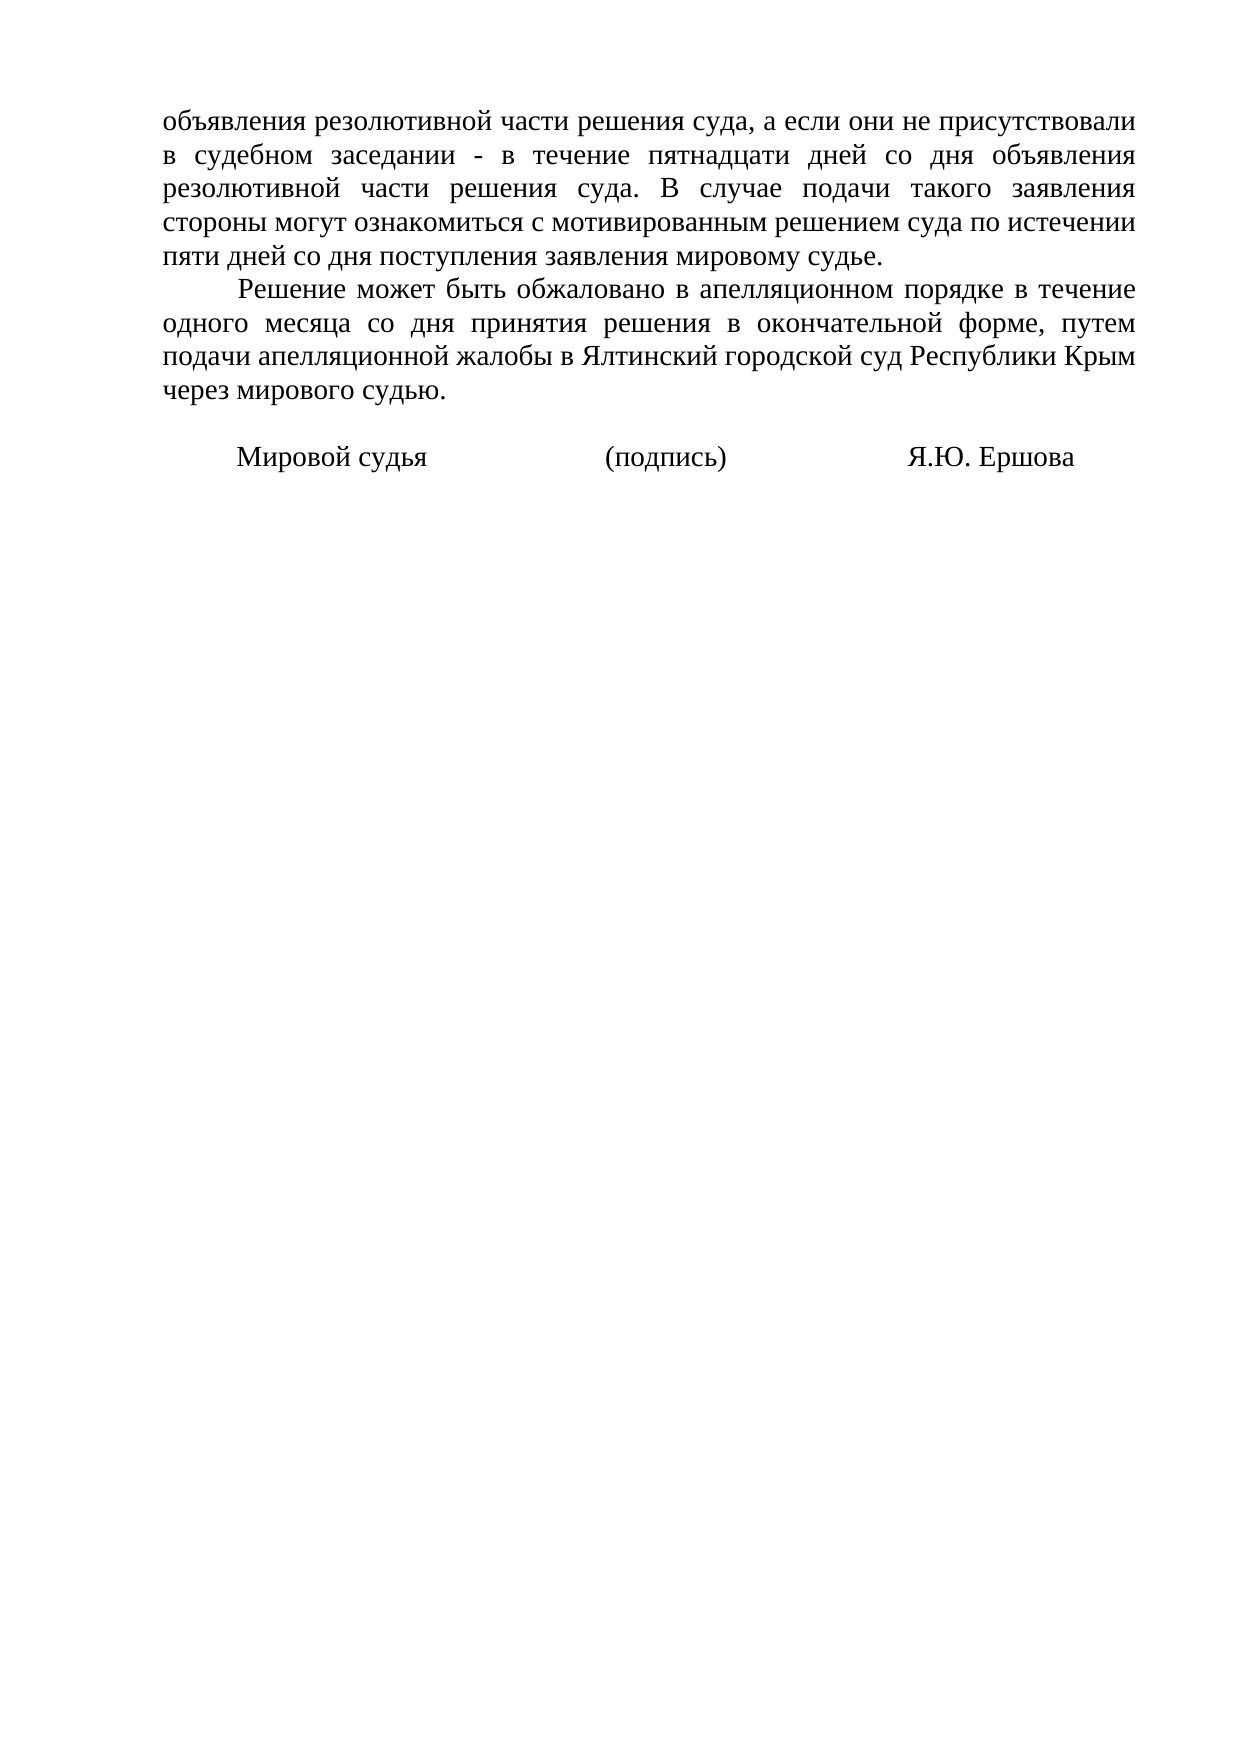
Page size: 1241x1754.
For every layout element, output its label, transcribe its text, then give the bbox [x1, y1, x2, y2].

text Мировой судья (подпись) Я.Ю. Ершова [162, 439, 1137, 472]
text Решение может быть обжаловано в апелляционном порядке в течение одного месяца со дня принятия решения в окончательной форме, путем подачи апелляционной жалобы в Ялтинский городской суд Республики Крым через мирового судью. [162, 271, 1137, 405]
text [162, 103, 1137, 271]
